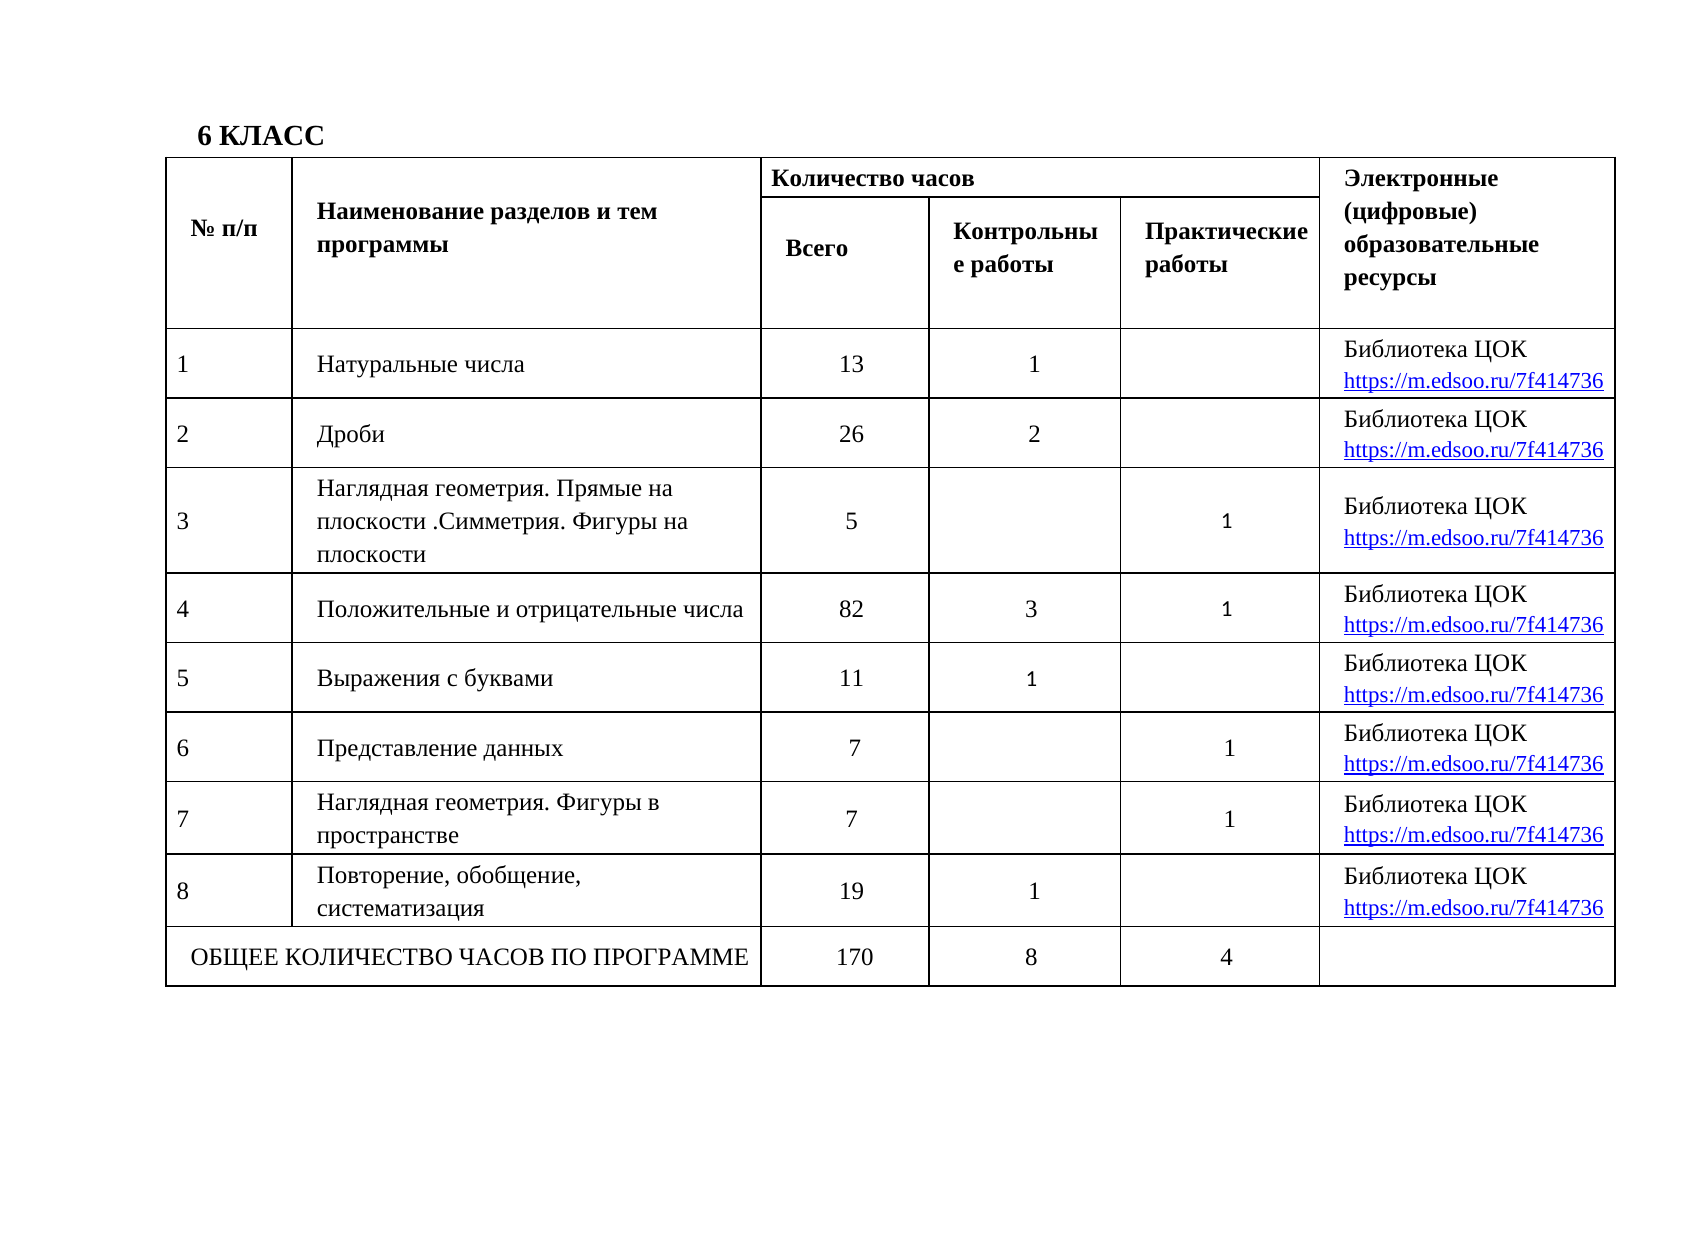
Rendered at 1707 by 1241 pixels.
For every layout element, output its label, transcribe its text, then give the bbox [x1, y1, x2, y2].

table_cell 2 [930, 399, 1120, 467]
table_cell [1121, 399, 1319, 467]
table_cell 7 [167, 782, 291, 853]
table_cell 8 [167, 855, 291, 926]
table_cell 1 [930, 643, 1120, 711]
table_cell 1 [930, 329, 1120, 397]
table_cell 13 [762, 329, 928, 397]
table_cell 3 [930, 574, 1120, 642]
table_cell Повторение, обобщение, систематизация [293, 855, 760, 926]
table_cell Натуральные числа [293, 329, 760, 397]
table_cell Библиотека ЦОК https://m.edsoo.ru/7f414736 [1320, 574, 1614, 642]
table_cell ОБЩЕЕ КОЛИЧЕСТВО ЧАСОВ ПО ПРОГРАММЕ [167, 927, 760, 985]
table_header № п/п [167, 158, 291, 327]
table_cell Библиотека ЦОК https://m.edsoo.ru/7f414736 [1320, 399, 1614, 467]
table_cell 82 [762, 574, 928, 642]
table_cell Контрольные работы [930, 198, 1120, 327]
table_cell 4 [167, 574, 291, 642]
table_cell 1 [1121, 782, 1319, 853]
table_cell Представление данных [293, 713, 760, 781]
table_cell [1121, 855, 1319, 926]
table_cell 1 [1121, 468, 1319, 572]
table_cell [930, 713, 1120, 781]
table_cell 1 [1121, 574, 1319, 642]
table_cell 3 [167, 468, 291, 572]
table_cell 8 [930, 927, 1120, 985]
table_cell 7 [762, 713, 928, 781]
table_header Количество часов [762, 158, 1319, 196]
table_cell 2 [167, 399, 291, 467]
table_cell 4 [1121, 927, 1319, 985]
table_cell 19 [762, 855, 928, 926]
table_cell Дроби [293, 399, 760, 467]
table_cell 1 [930, 855, 1120, 926]
table_cell 1 [1121, 713, 1319, 781]
table_cell 5 [167, 643, 291, 711]
table_cell Наглядная геометрия. Прямые на плоскости .Симметрия. Фигуры на плоскости [293, 468, 760, 572]
table_cell Библиотека ЦОК https://m.edsoo.ru/7f414736 [1320, 643, 1614, 711]
table_cell 1 [167, 329, 291, 397]
table_cell [930, 782, 1120, 853]
table_cell 7 [762, 782, 928, 853]
table_cell Библиотека ЦОК https://m.edsoo.ru/7f414736 [1320, 782, 1614, 853]
table_cell [1121, 329, 1319, 397]
table_cell Практические работы [1121, 198, 1319, 327]
table_cell Положительные и отрицательные числа [293, 574, 760, 642]
table_cell Всего [762, 198, 928, 327]
table_header Электронные (цифровые) образовательные ресурсы [1320, 158, 1614, 327]
text 6 КЛАСС [190, 118, 1618, 152]
table_cell Наглядная геометрия. Фигуры в пространстве [293, 782, 760, 853]
table_cell 6 [167, 713, 291, 781]
table_cell 5 [762, 468, 928, 572]
table_cell [930, 468, 1120, 572]
table_cell [1320, 927, 1614, 985]
table_cell Библиотека ЦОК https://m.edsoo.ru/7f414736 [1320, 713, 1614, 781]
table_cell Выражения с буквами [293, 643, 760, 711]
table_cell 11 [762, 643, 928, 711]
table_cell Библиотека ЦОК https://m.edsoo.ru/7f414736 [1320, 855, 1614, 926]
table_cell [1121, 643, 1319, 711]
table_cell Библиотека ЦОК https://m.edsoo.ru/7f414736 [1320, 329, 1614, 397]
table_cell 26 [762, 399, 928, 467]
table_cell Библиотека ЦОК https://m.edsoo.ru/7f414736 [1320, 468, 1614, 572]
table_cell 170 [762, 927, 928, 985]
table_header Наименование разделов и тем программы [293, 158, 760, 327]
